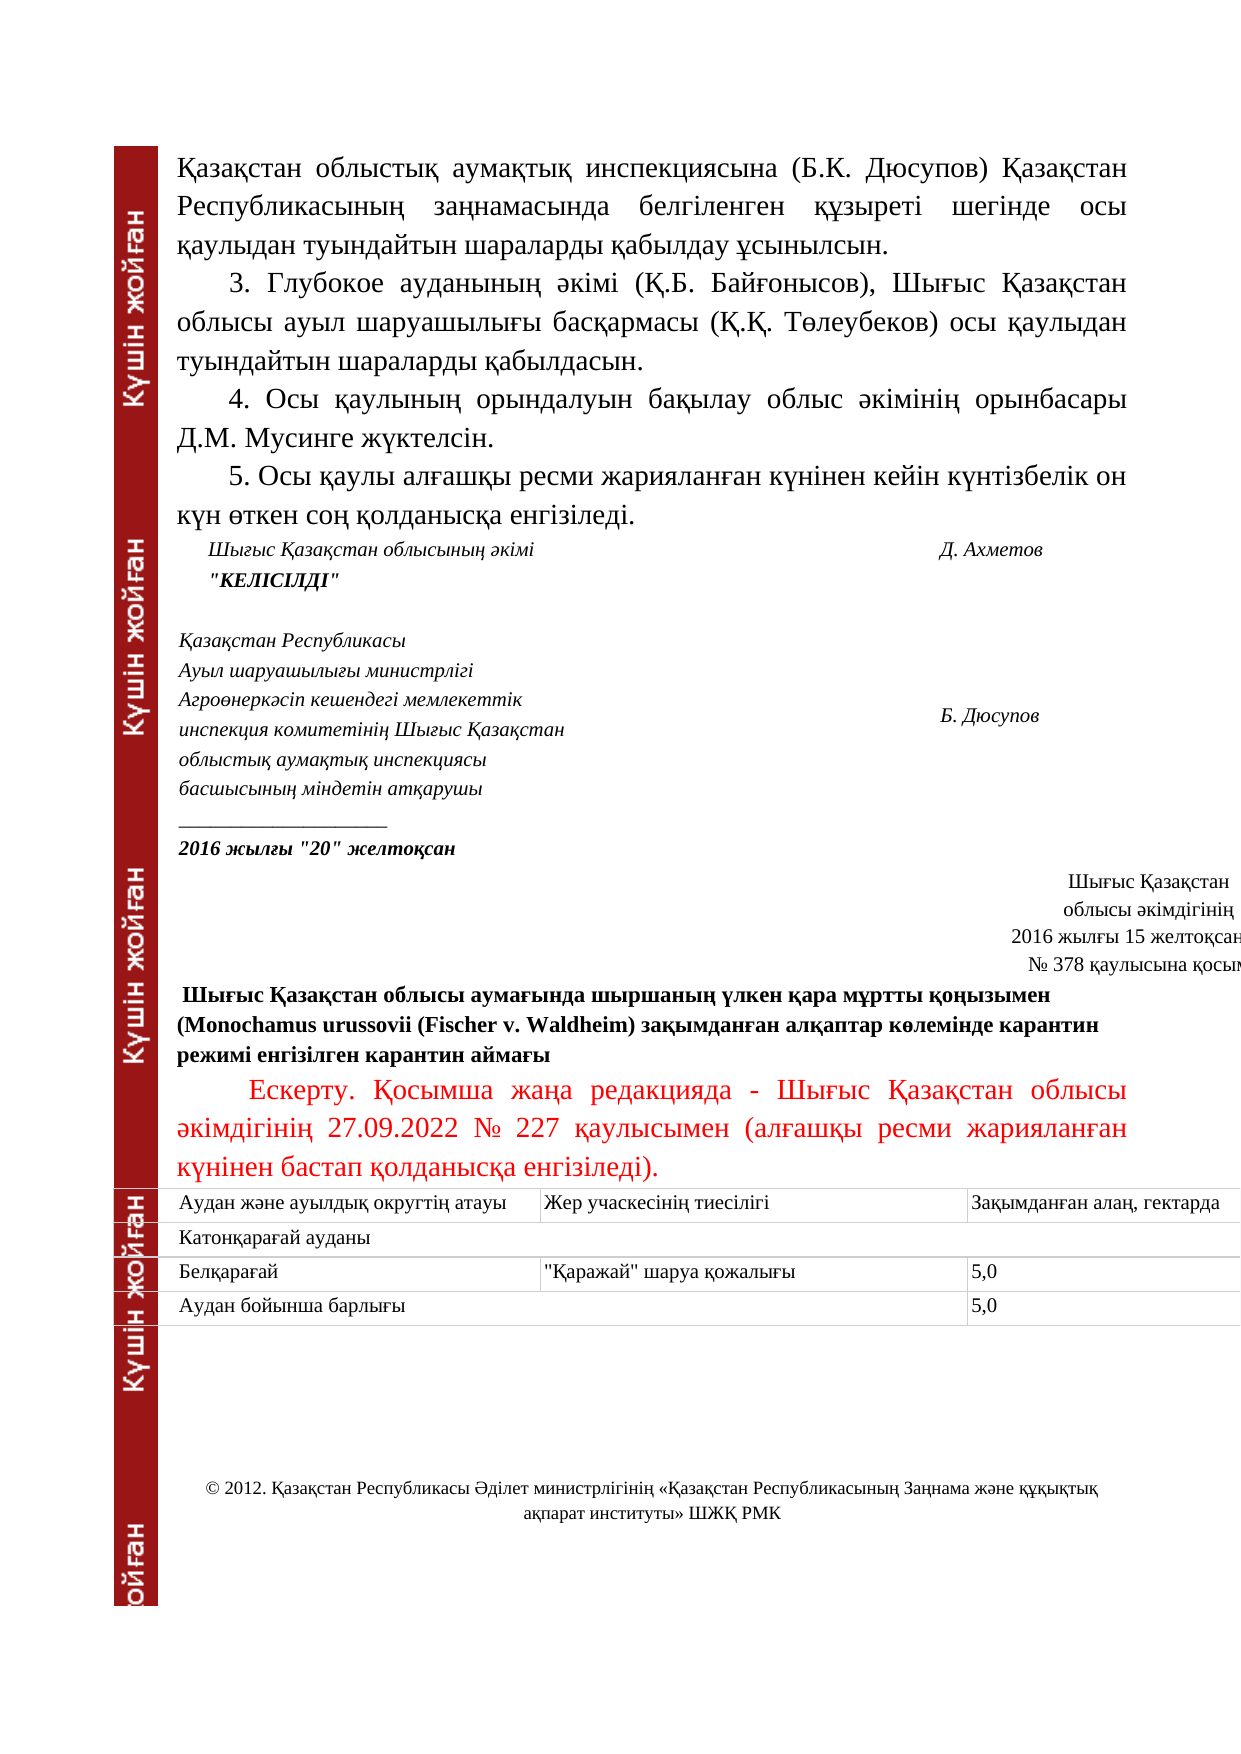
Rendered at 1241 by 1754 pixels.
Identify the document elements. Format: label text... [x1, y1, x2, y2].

table_cell "КЕЛІСІЛДІ" Қазақстан Республикасы Ауыл шаруашылығы министрлігі Агроөнеркәсіп кешендегі мемлекеттік инспекция комитетінің Шығыс Қазақстан облыстық аумақтық инспекциясы басшысының міндетін атқарушы ____________________ 2016 жылғы "20" желтоқсан [101, 566, 939, 867]
table_cell Катонқарағай ауданы [114, 1223, 1240, 1256]
table_cell "Қаражай" шаруа қожалығы [541, 1258, 967, 1291]
picture [114, 530, 158, 535]
picture [114, 1182, 158, 1188]
table_header Шығыс Қазақстан облысы әкімдігінің 2016 жылғы 15 желтоқсандағы № 378 қаулысына қосымша [912, 867, 1240, 981]
text Шығыс Қазақстан облысы аумағында шыршаның үлкен қара мұртты қоңызымен (Monochamus urussovii (Fischer v. Waldheim) зақымданған алқаптар көлемінде карантин режимі енгізілген карантин аймағы [112, 981, 1128, 1068]
table_cell 5,0 [968, 1292, 1240, 1325]
table_cell Аудан бойынша барлығы [114, 1292, 967, 1325]
picture [114, 453, 158, 458]
picture [114, 146, 158, 150]
picture [114, 1523, 158, 1606]
table_cell Белқарағай [114, 1258, 540, 1291]
text © 2012. Қазақстан Республикасы Әділет министрлігінің «Қазақстан Республикасының Заңнама және құқықтық ақпарат институты» ШЖҚ РМК [112, 1477, 1128, 1523]
text 3. Глубокое ауданының әкімі (Қ.Б. Байғонысов), Шығыс Қазақстан облысы ауыл шаруашылығы басқармасы (Қ.Қ. Төлеубеков) осы қаулыдан туындайтын шараларды қабылдасын. [112, 266, 1128, 376]
table_header [101, 867, 912, 981]
table_cell Б. Дюсупов [939, 566, 1240, 867]
table_header Аудан және ауылдық округтің атауы [114, 1189, 540, 1222]
table_header Д. Ахметов [939, 535, 1240, 566]
table_header Жер учаскесінің тиесілігі [541, 1189, 967, 1222]
table_header Зақымданған алаң, гектарда [968, 1189, 1240, 1222]
picture [114, 1326, 158, 1477]
table_cell 5,0 [968, 1258, 1240, 1291]
text 5. Осы қаулы алғашқы ресми жарияланған күнінен кейін күнтізбелік он күн өткен соң қолданысқа енгізіледі. [112, 458, 1128, 530]
picture [114, 261, 158, 266]
picture [114, 1068, 158, 1072]
picture [114, 376, 158, 381]
table_header Шығыс Қазақстан облысының әкімі [101, 535, 939, 566]
text 4. Осы қаулының орындалуын бақылау облыс әкімінің орынбасары Д.М. Мусинге жүктелсін. [112, 381, 1128, 453]
text Ескерту. Қосымша жаңа редакцияда - Шығыс Қазақстан облысы әкімдігінің 27.09.2022 № 227 қаулысымен (алғашқы ресми жарияланған күнінен бастап қолданысқа енгізіледі). [112, 1072, 1128, 1182]
